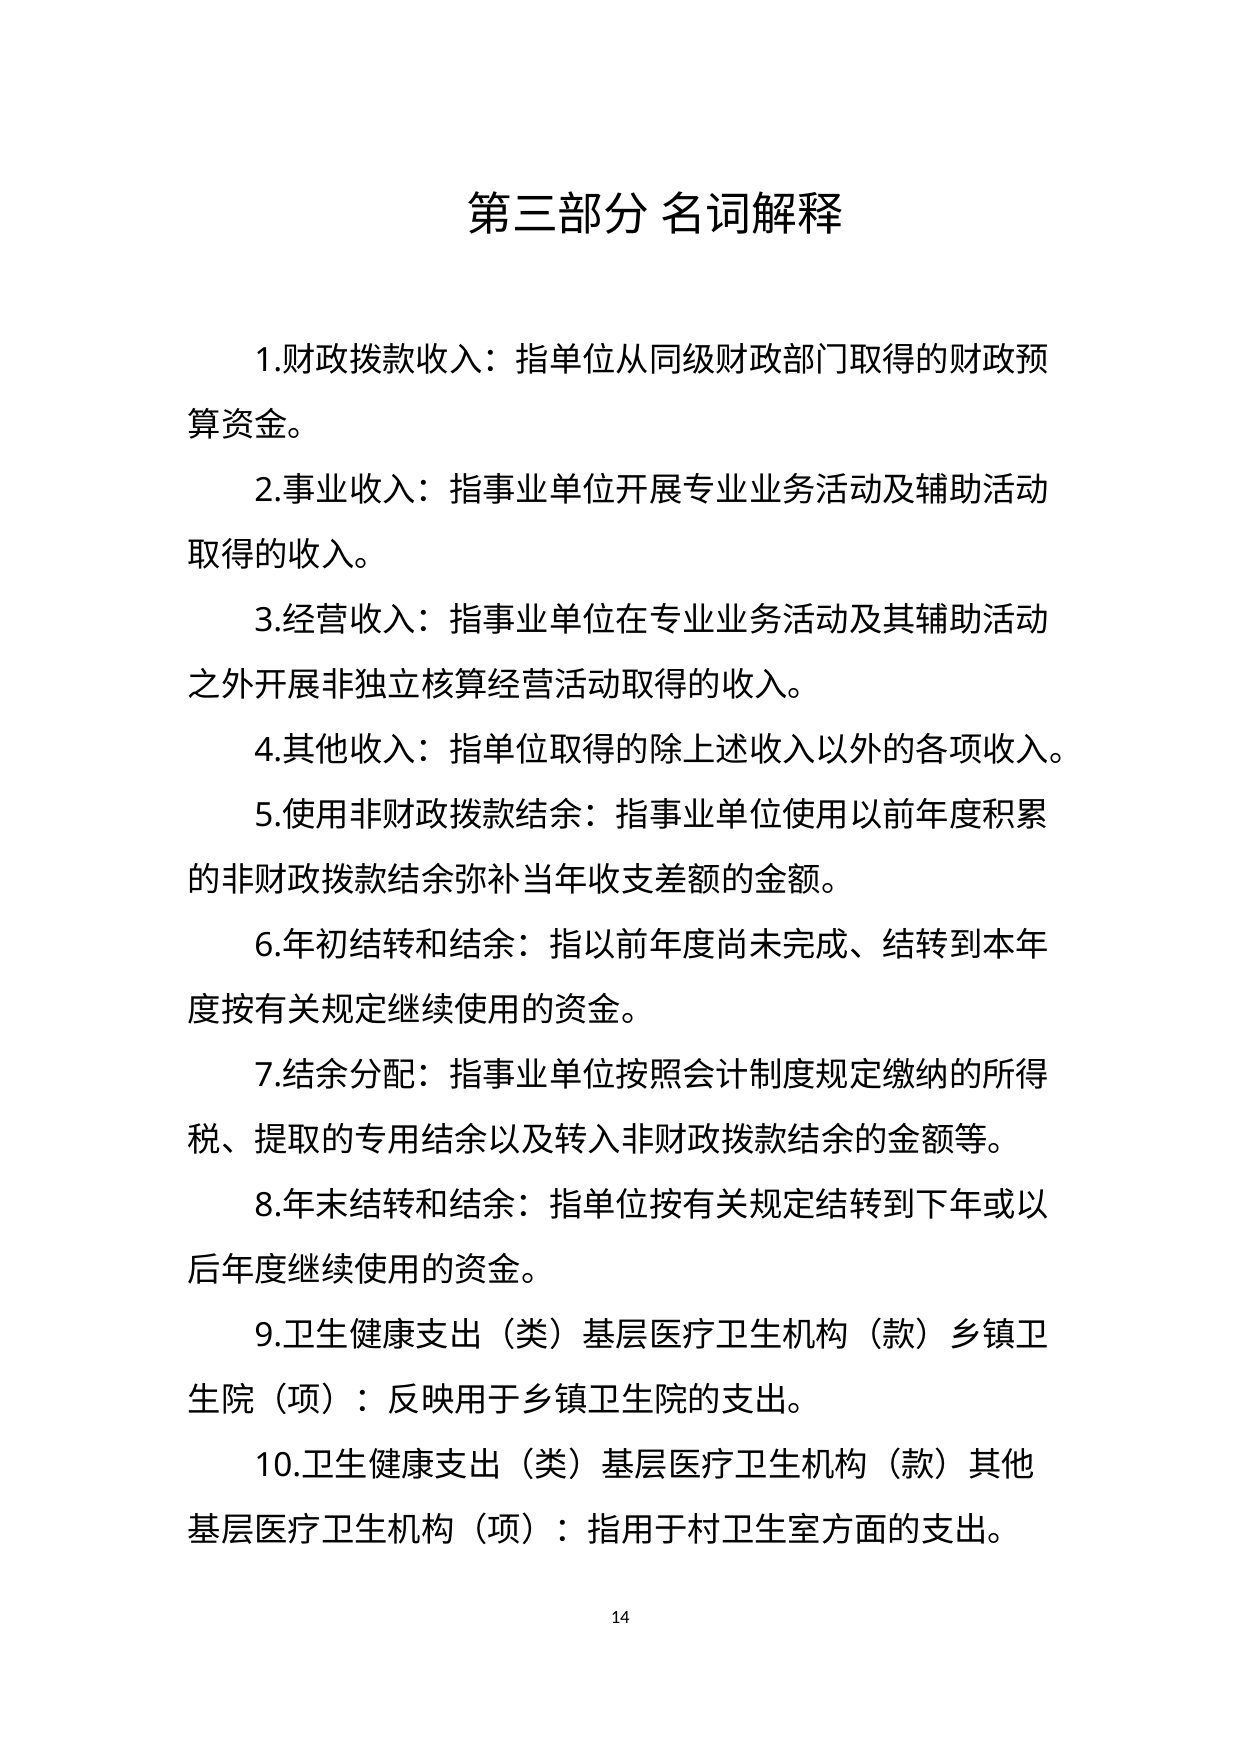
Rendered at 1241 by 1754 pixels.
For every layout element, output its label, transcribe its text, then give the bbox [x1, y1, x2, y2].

text 10.卫生健康支出（类）基层医疗卫生机构（款）其他基层医疗卫生机构（项）：指用于村卫生室方面的支出。 [187, 1429, 1053, 1559]
text 3.经营收入：指事业单位在专业业务活动及其辅助活动之外开展非独立核算经营活动取得的收入。 [187, 584, 1053, 714]
text 4.其他收入：指单位取得的除上述收入以外的各项收入。 [187, 714, 1053, 779]
text 7.结余分配：指事业单位按照会计制度规定缴纳的所得税、提取的专用结余以及转入非财政拨款结余的金额等。 [187, 1039, 1053, 1169]
text 5.使用非财政拨款结余：指事业单位使用以前年度积累的非财政拨款结余弥补当年收支差额的金额。 [187, 779, 1053, 909]
text 9.卫生健康支出（类）基层医疗卫生机构（款）乡镇卫生院（项）：反映用于乡镇卫生院的支出。 [187, 1299, 1053, 1429]
text 1.财政拨款收入：指单位从同级财政部门取得的财政预算资金。 [187, 324, 1053, 454]
text 8.年末结转和结余：指单位按有关规定结转到下年或以后年度继续使用的资金。 [187, 1169, 1053, 1299]
text 2.事业收入：指事业单位开展专业业务活动及辅助活动取得的收入。 [187, 454, 1053, 584]
text 6.年初结转和结余：指以前年度尚未完成、结转到本年度按有关规定继续使用的资金。 [187, 909, 1053, 1039]
list 名词解释 [187, 162, 1053, 259]
